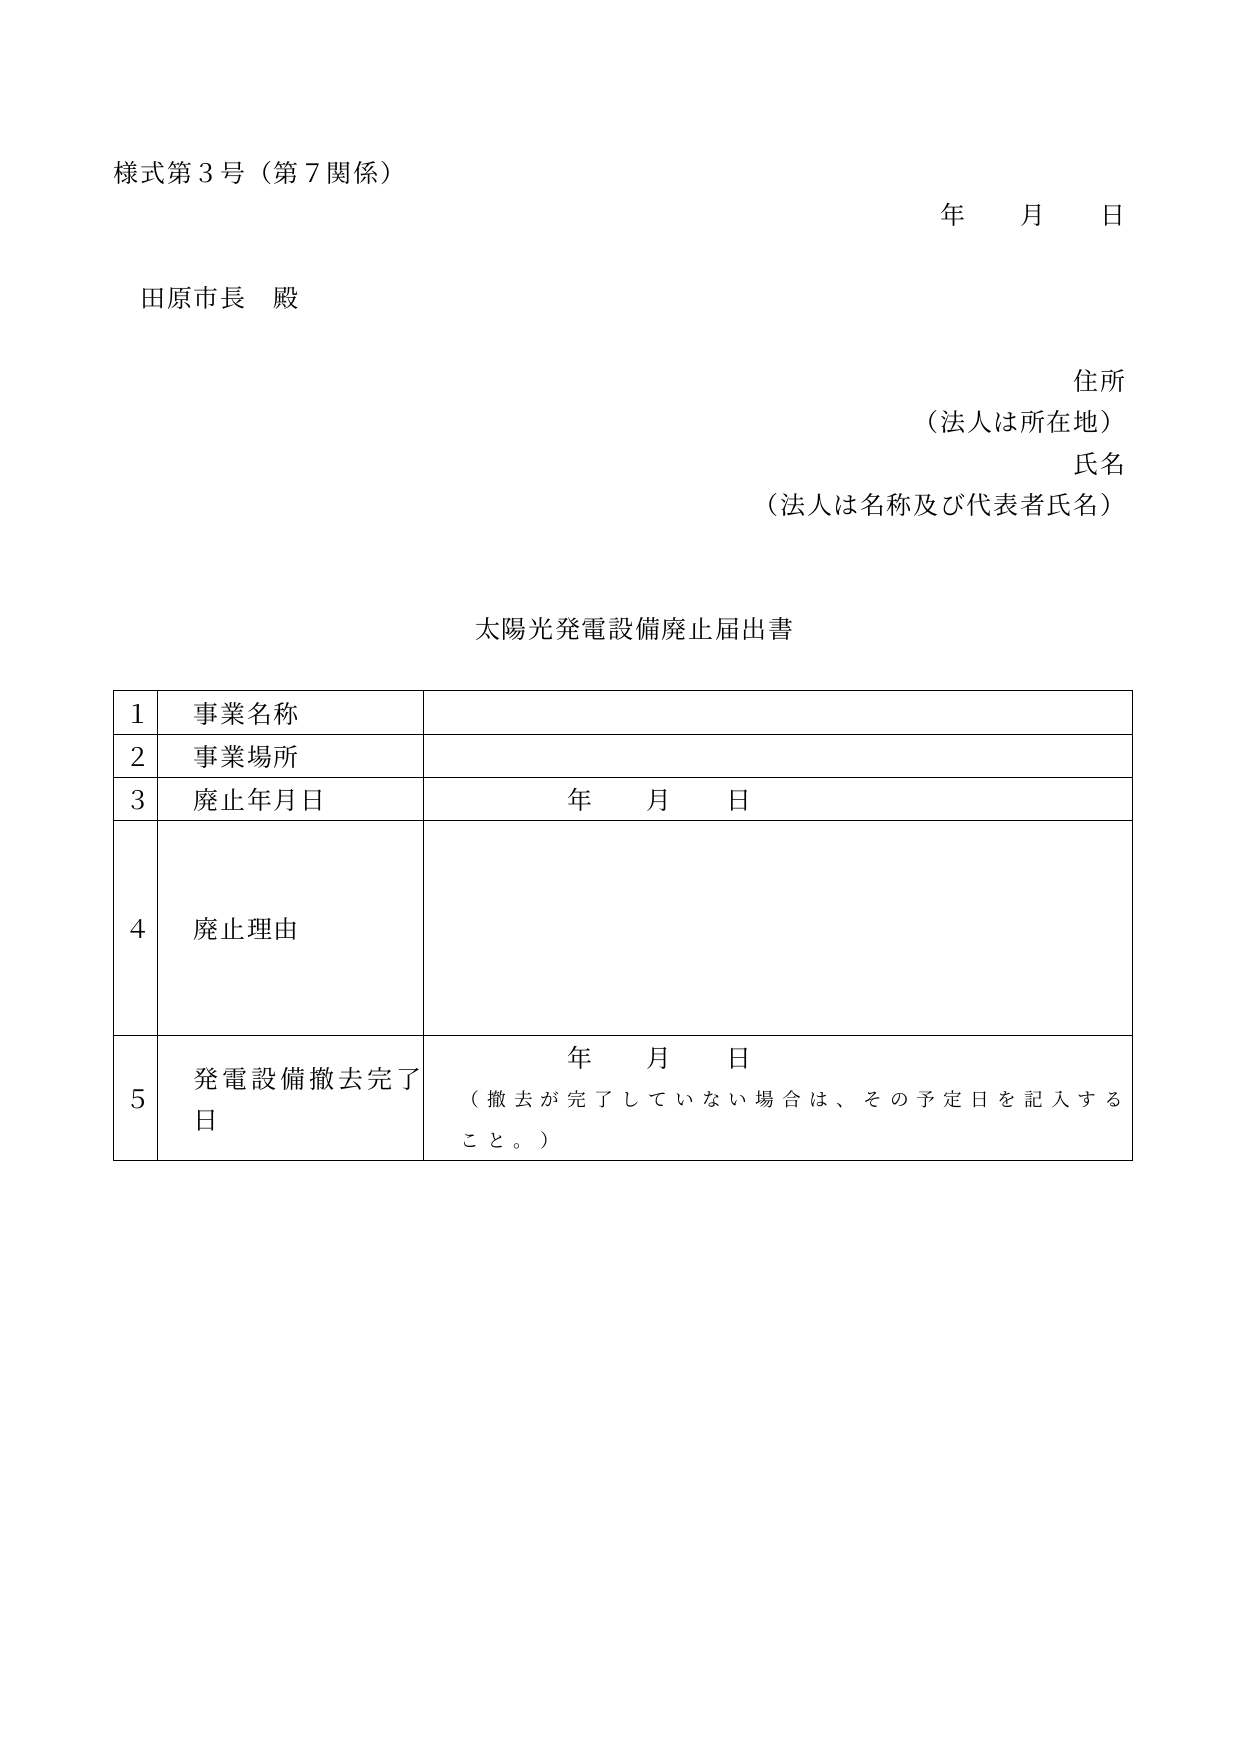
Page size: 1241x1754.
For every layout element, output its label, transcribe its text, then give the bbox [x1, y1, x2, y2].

text 住所 [113, 359, 1127, 400]
text 氏名 [113, 442, 1127, 483]
table_cell ４ [114, 821, 157, 1035]
text 様式第３号（第７関係） [113, 151, 1127, 193]
table_cell [424, 821, 1132, 1035]
table_header 事業名称 [158, 691, 423, 734]
table_cell 発電設備撤去完了日 [158, 1036, 423, 1160]
text （法人は名称及び代表者氏名） [113, 483, 1127, 524]
table_cell ３ [114, 778, 157, 820]
table_header [424, 691, 1132, 734]
table_cell 廃止年月日 [158, 778, 423, 820]
table_cell ５ [114, 1036, 157, 1160]
table_cell [424, 735, 1132, 777]
text 年 月 日 [113, 193, 1127, 234]
text 太陽光発電設備廃止届出書 [113, 607, 1157, 649]
table_header １ [114, 691, 157, 734]
table_cell 年 月 日 （撤去が完了していない場合は、その予定日を記入すること。） [424, 1036, 1132, 1160]
table_cell 事業場所 [158, 735, 423, 777]
table_cell 年 月 日 [424, 778, 1132, 820]
table_cell ２ [114, 735, 157, 777]
text （法人は所在地） [113, 400, 1127, 442]
text 田原市長 殿 [113, 276, 1127, 317]
table_cell 廃止理由 [158, 821, 423, 1035]
